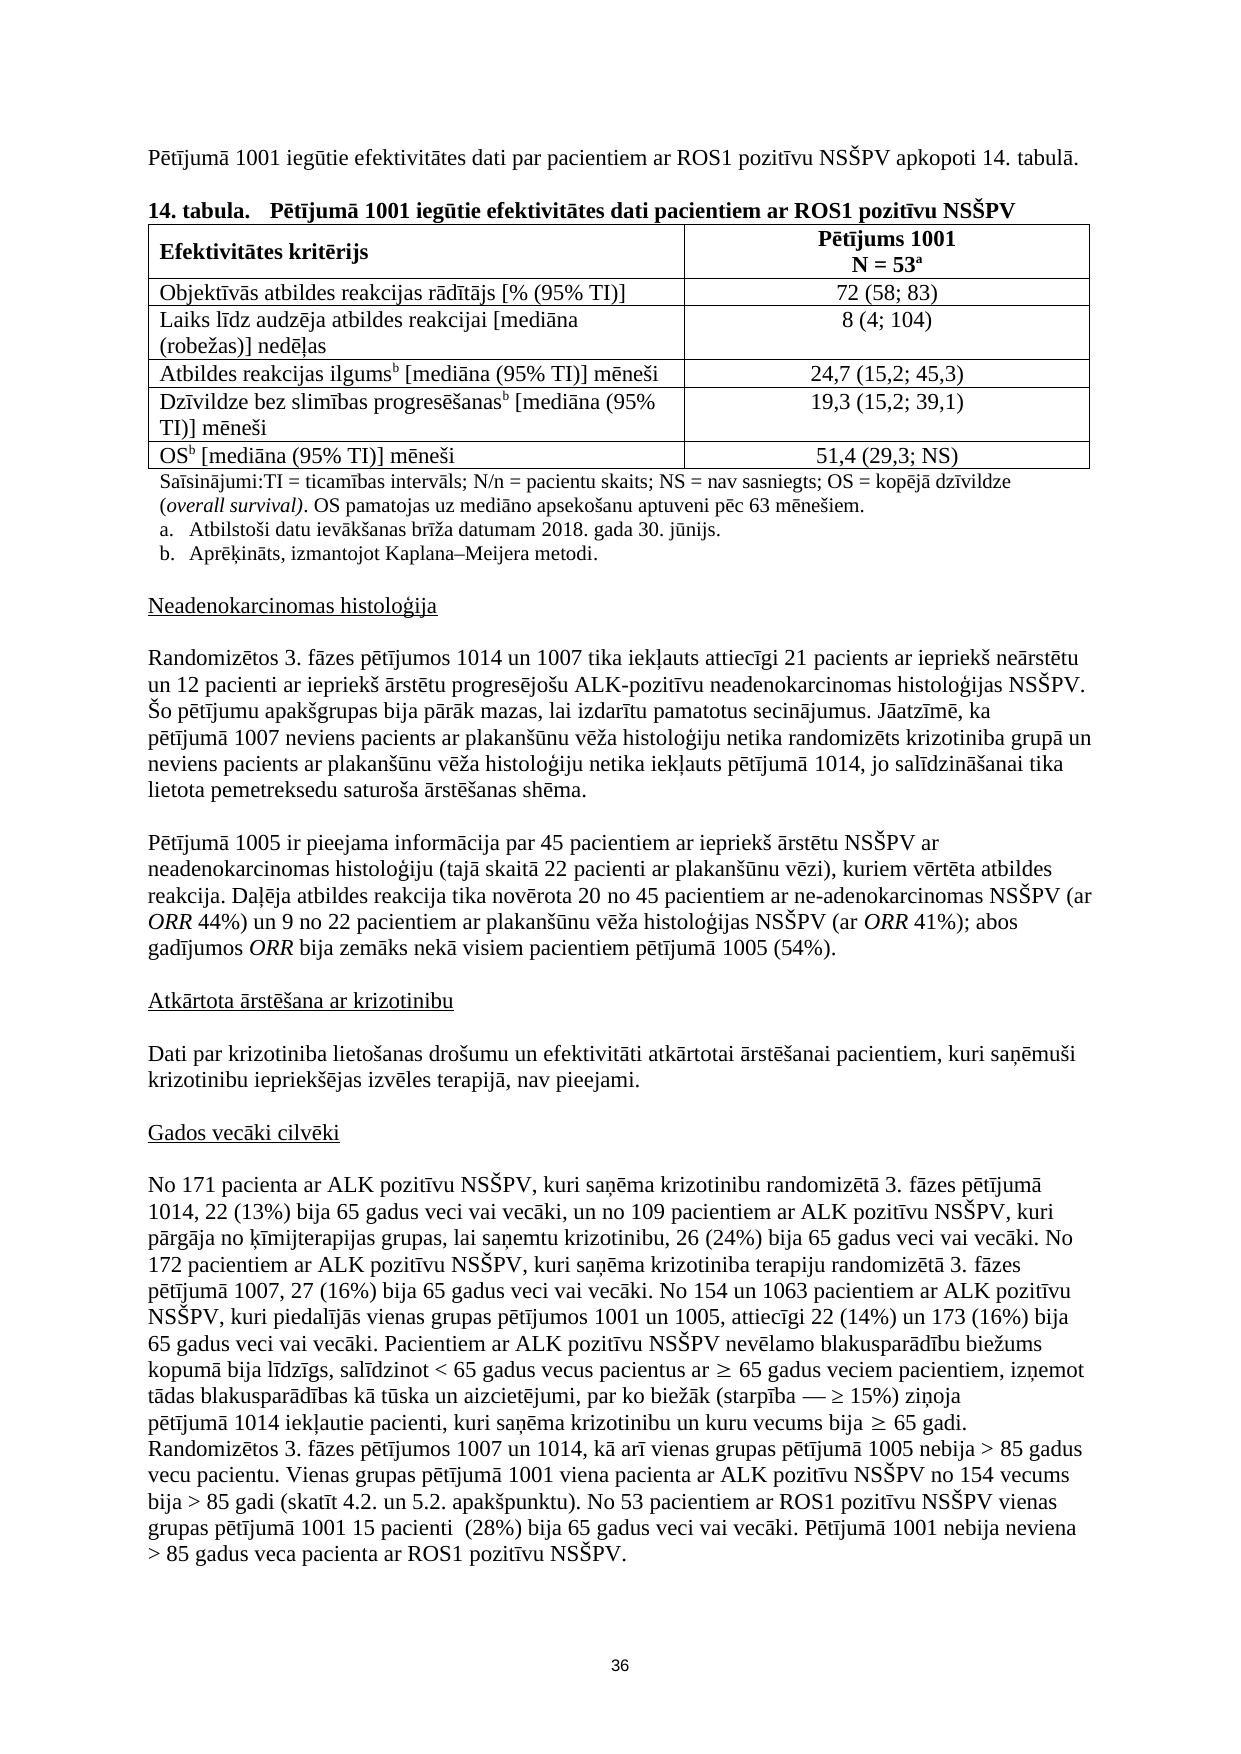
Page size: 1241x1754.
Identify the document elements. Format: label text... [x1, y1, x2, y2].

table_cell Atbildes reakcijas ilgumsb [mediāna (95% TI)] mēneši [149, 360, 684, 387]
table_cell Laiks līdz audzēja atbildes reakcijai [mediāna (robežas)] nedēļas [149, 306, 684, 359]
text Pētījumā 1001 iegūtie efektivitātes dati par pacientiem ar ROS1 pozitīvu NSŠPV apkopoti 14. tabulā. [148, 144, 1093, 171]
table_cell Saīsinājumi:TI = ticamības intervāls; N/n = pacientu skaits; NS = nav sasniegts; OS = kopējā dzīvildze (overall survival). OS pamatojas uz mediāno apsekošanu aptuveni pēc 63 mēnešiem. a. Atbilstoši datu ievākšanas brīža datumam 2018. gada 30. jūnijs. b. Aprēķināts, izmantojot Kaplana–Meijera metodi. [148, 469, 1090, 565]
table_header Pētījums 1001 N = 53a [685, 225, 1089, 278]
text Gados vecāki cilvēki [148, 1119, 1093, 1145]
table_cell Dzīvildze bez slimības progresēšanasb [mediāna (95% TI)] mēneši [149, 388, 684, 441]
table_cell OSb [mediāna (95% TI)] mēneši [149, 442, 684, 468]
table_header Efektivitātes kritērijs [149, 225, 684, 278]
table_cell 24,7 (15,2; 45,3) [685, 360, 1089, 387]
table_cell 19,3 (15,2; 39,1) [685, 388, 1089, 441]
table_cell 8 (4; 104) [685, 306, 1089, 359]
text Randomizētos 3. fāzes pētījumos 1014 un 1007 tika iekļauts attiecīgi 21 pacients ar iepriekš neārstētu un 12 pacienti ar iepriekš ārstētu progresējošu ALK-pozitīvu neadenokarcinomas histoloģijas NSŠPV. Šo pētījumu apakšgrupas bija pārāk mazas, lai izdarītu pamatotus secinājumus. Jāatzīmē, ka pētījumā 1007 neviens pacients ar plakanšūnu vēža histoloģiju netika randomizēts krizotiniba grupā un neviens pacients ar plakanšūnu vēža histoloģiju netika iekļauts pētījumā 1014, jo salīdzināšanai tika lietota pemetreksedu saturoša ārstēšanas shēma. [148, 644, 1093, 803]
text 14. tabula. Pētījumā 1001 iegūtie efektivitātes dati pacientiem ar ROS1 pozitīvu NSŠPV [148, 197, 1093, 223]
table_cell 51,4 (29,3; NS) [685, 442, 1089, 468]
text No 171 pacienta ar ALK pozitīvu NSŠPV, kuri saņēma krizotinibu randomizētā 3. fāzes pētījumā 1014, 22 (13%) bija 65 gadus veci vai vecāki, un no 109 pacientiem ar ALK pozitīvu NSŠPV, kuri pārgāja no ķīmijterapijas grupas, lai saņemtu krizotinibu, 26 (24%) bija 65 gadus veci vai vecāki. No 172 pacientiem ar ALK pozitīvu NSŠPV, kuri saņēma krizotiniba terapiju randomizētā 3. fāzes pētījumā 1007, 27 (16%) bija 65 gadus veci vai vecāki. No 154 un 1063 pacientiem ar ALK pozitīvu NSŠPV, kuri piedalījās vienas grupas pētījumos 1001 un 1005, attiecīgi 22 (14%) un 173 (16%) bija 65 gadus veci vai vecāki. Pacientiem ar ALK pozitīvu NSŠPV nevēlamo blakusparādību biežums kopumā bija līdzīgs, salīdzinot < 65 gadus vecus pacientus ar 65 gadus veciem pacientiem, izņemot tādas blakusparādības kā tūska un aizcietējumi, par ko biežāk (starpība — ≥ 15%) ziņoja pētījumā 1014 iekļautie pacienti, kuri saņēma krizotinibu un kuru vecums bija 65 gadi. Randomizētos 3. fāzes pētījumos 1007 un 1014, kā arī vienas grupas pētījumā 1005 nebija > 85 gadus vecu pacientu. Vienas grupas pētījumā 1001 viena pacienta ar ALK pozitīvu NSŠPV no 154 vecums bija > 85 gadi (skatīt 4.2. un 5.2. apakšpunktu). No 53 pacientiem ar ROS1 pozitīvu NSŠPV vienas grupas pētījumā 1001 15 pacienti (28%) bija 65 gadus veci vai vecāki. Pētījumā 1001 nebija neviena > 85 gadus veca pacienta ar ROS1 pozitīvu NSŠPV. [148, 1172, 1093, 1567]
text Atkārtota ārstēšana ar krizotinibu [148, 987, 1093, 1013]
text Neadenokarcinomas histoloģija [148, 592, 1093, 618]
table_cell Objektīvās atbildes reakcijas rādītājs [% (95% TI)] [149, 279, 684, 305]
text Dati par krizotiniba lietošanas drošumu un efektivitāti atkārtotai ārstēšanai pacientiem, kuri saņēmuši krizotinibu iepriekšējas izvēles terapijā, nav pieejami. [148, 1040, 1093, 1092]
text Pētījumā 1005 ir pieejama informācija par 45 pacientiem ar iepriekš ārstētu NSŠPV ar neadenokarcinomas histoloģiju (tajā skaitā 22 pacienti ar plakanšūnu vēzi), kuriem vērtēta atbildes reakcija. Daļēja atbildes reakcija tika novērota 20 no 45 pacientiem ar ne-adenokarcinomas NSŠPV (ar ORR 44%) un 9 no 22 pacientiem ar plakanšūnu vēža histoloģijas NSŠPV (ar ORR 41%); abos gadījumos ORR bija zemāks nekā visiem pacientiem pētījumā 1005 (54%). [148, 829, 1093, 961]
table_cell 72 (58; 83) [685, 279, 1089, 305]
